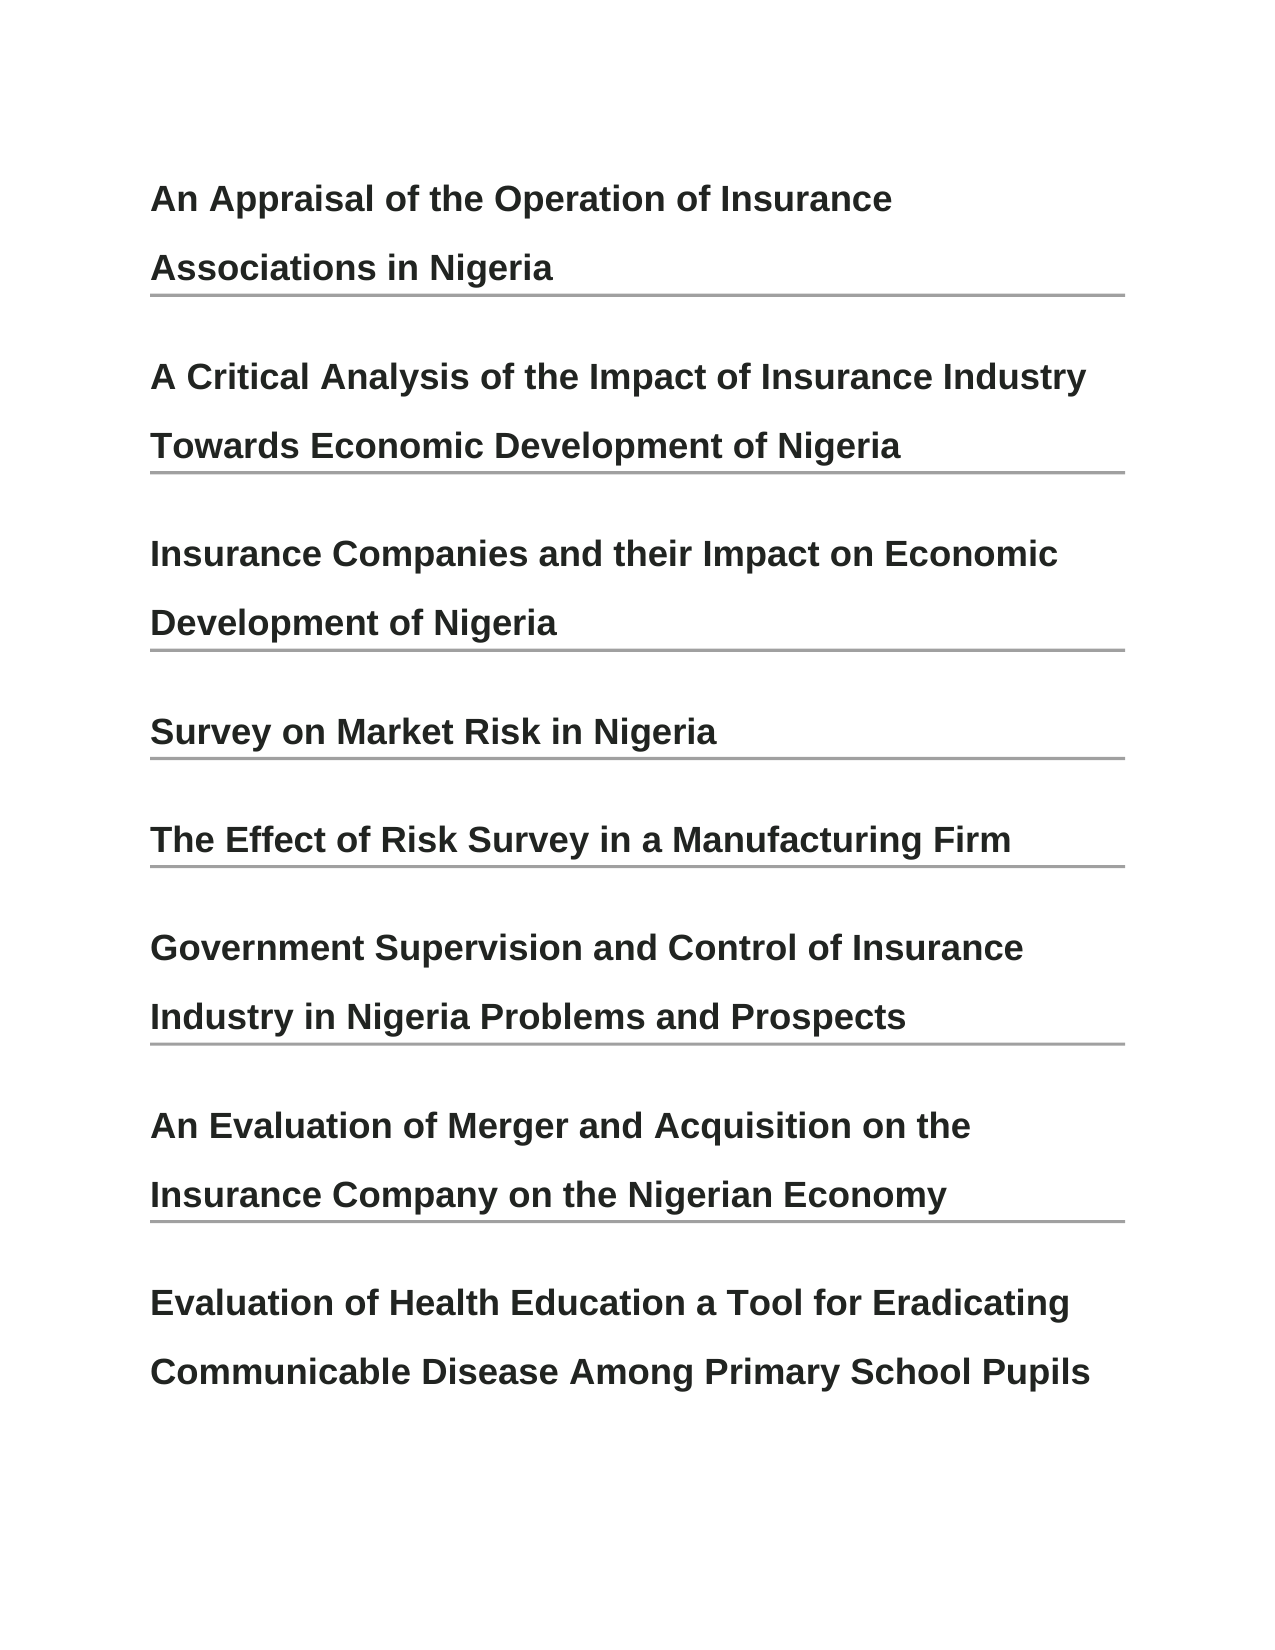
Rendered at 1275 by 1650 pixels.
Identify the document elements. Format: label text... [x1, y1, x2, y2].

text An Appraisal of the Operation of Insurance Associations in Nigeria [150, 150, 1125, 288]
text An Evaluation of Merger and Acquisition on the Insurance Company on the Nigerian Economy [150, 1076, 1125, 1215]
text Survey on Market Risk in Nigeria [150, 682, 1125, 752]
text A Critical Analysis of the Impact of Insurance Industry Towards Economic Development of Nigeria [150, 327, 1125, 466]
text The Effect of Risk Survey in a Manufacturing Firm [150, 791, 1125, 860]
text Government Supervision and Control of Insurance Industry in Nigeria Problems and Prospects [150, 899, 1125, 1037]
text Insurance Companies and their Impact on Economic Development of Nigeria [150, 505, 1125, 643]
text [150, 1254, 1125, 1392]
